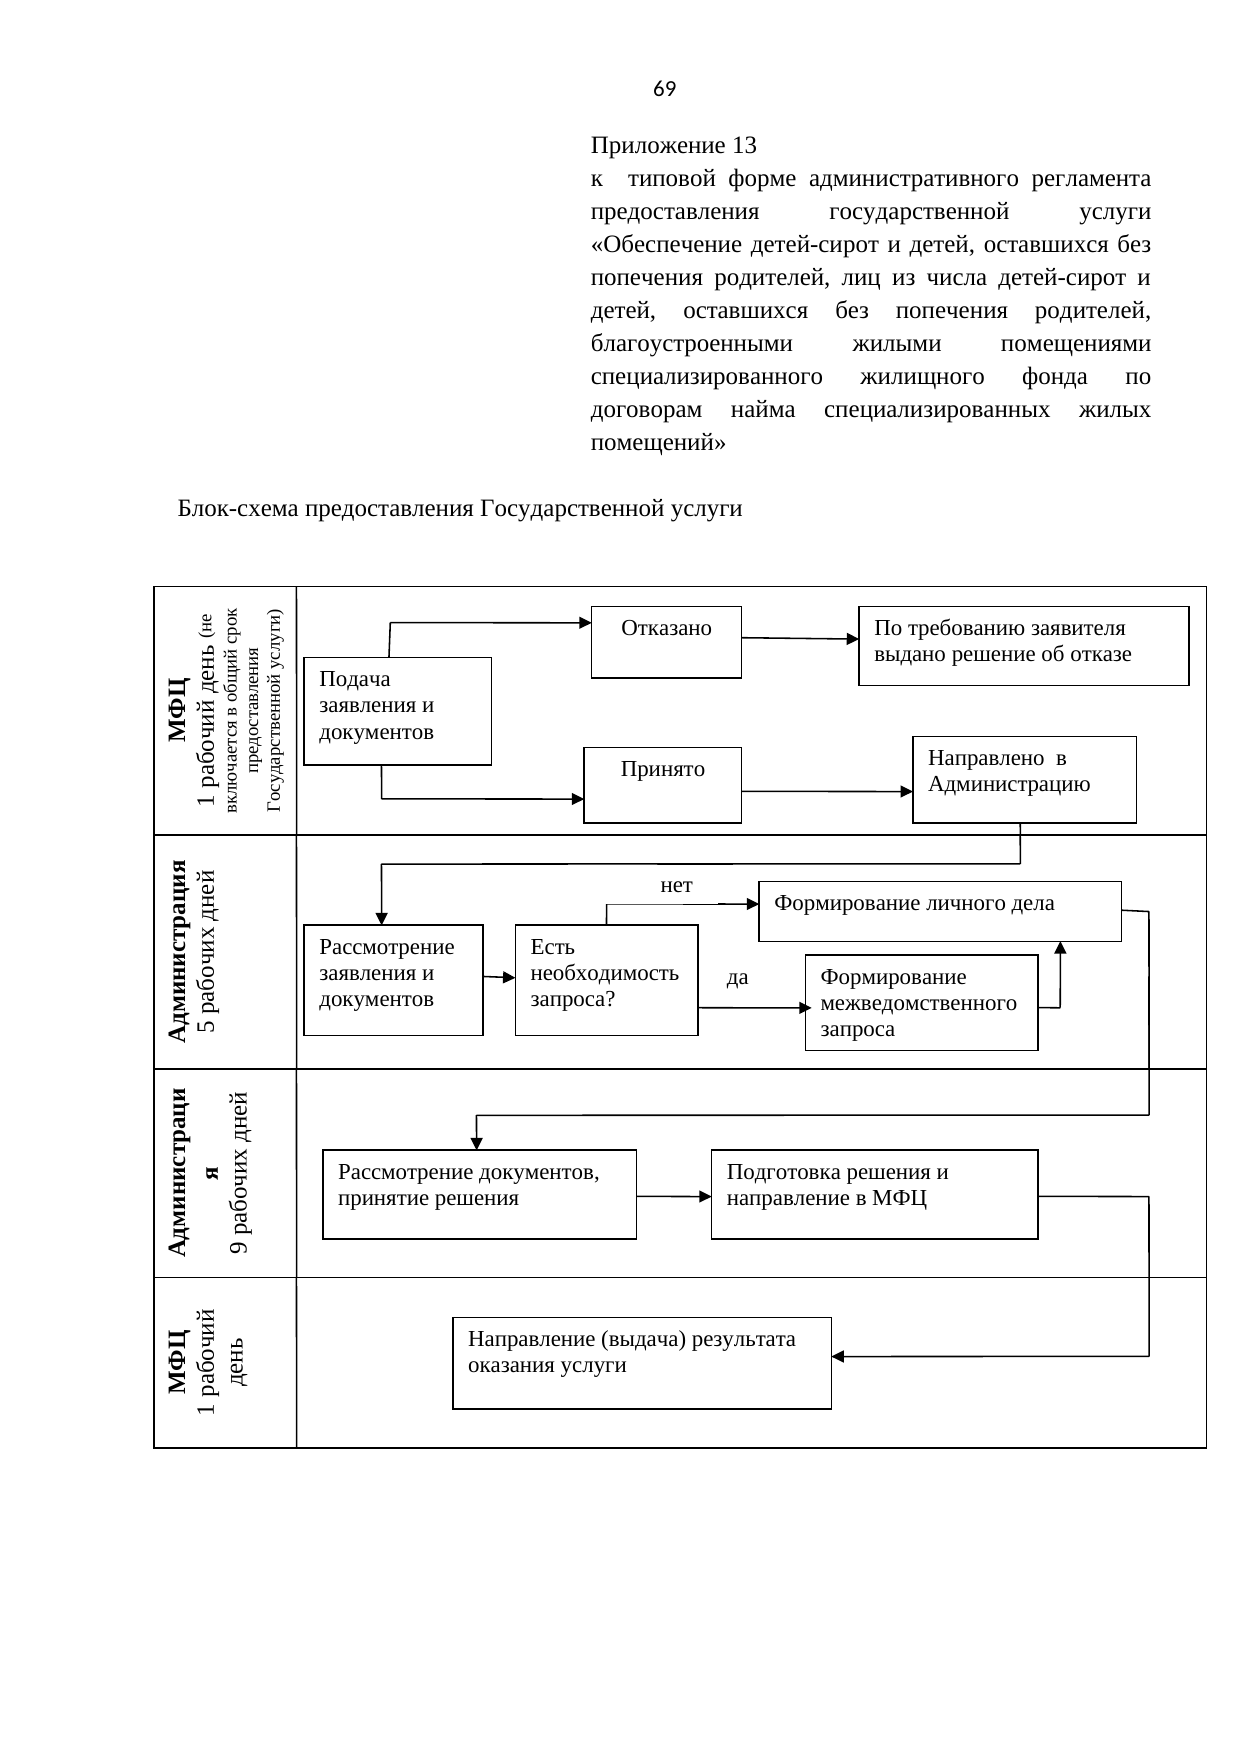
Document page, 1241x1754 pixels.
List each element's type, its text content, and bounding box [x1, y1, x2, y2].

text Приложение 13 [591, 130, 1152, 158]
text Блок-схема предоставления Государственной услуги [177, 493, 1152, 522]
text к типовой форме административного регламента предоставления государственной услуги «Обеспечение детей-сирот и детей, оставшихся без попечения родителей, лиц из числа детей-сирот и детей, оставшихся без попечения родителей, благоустроенными жилыми помещениями специализированного жилищного фонда по договорам найма специализированных жилых помещений» [591, 163, 1152, 456]
